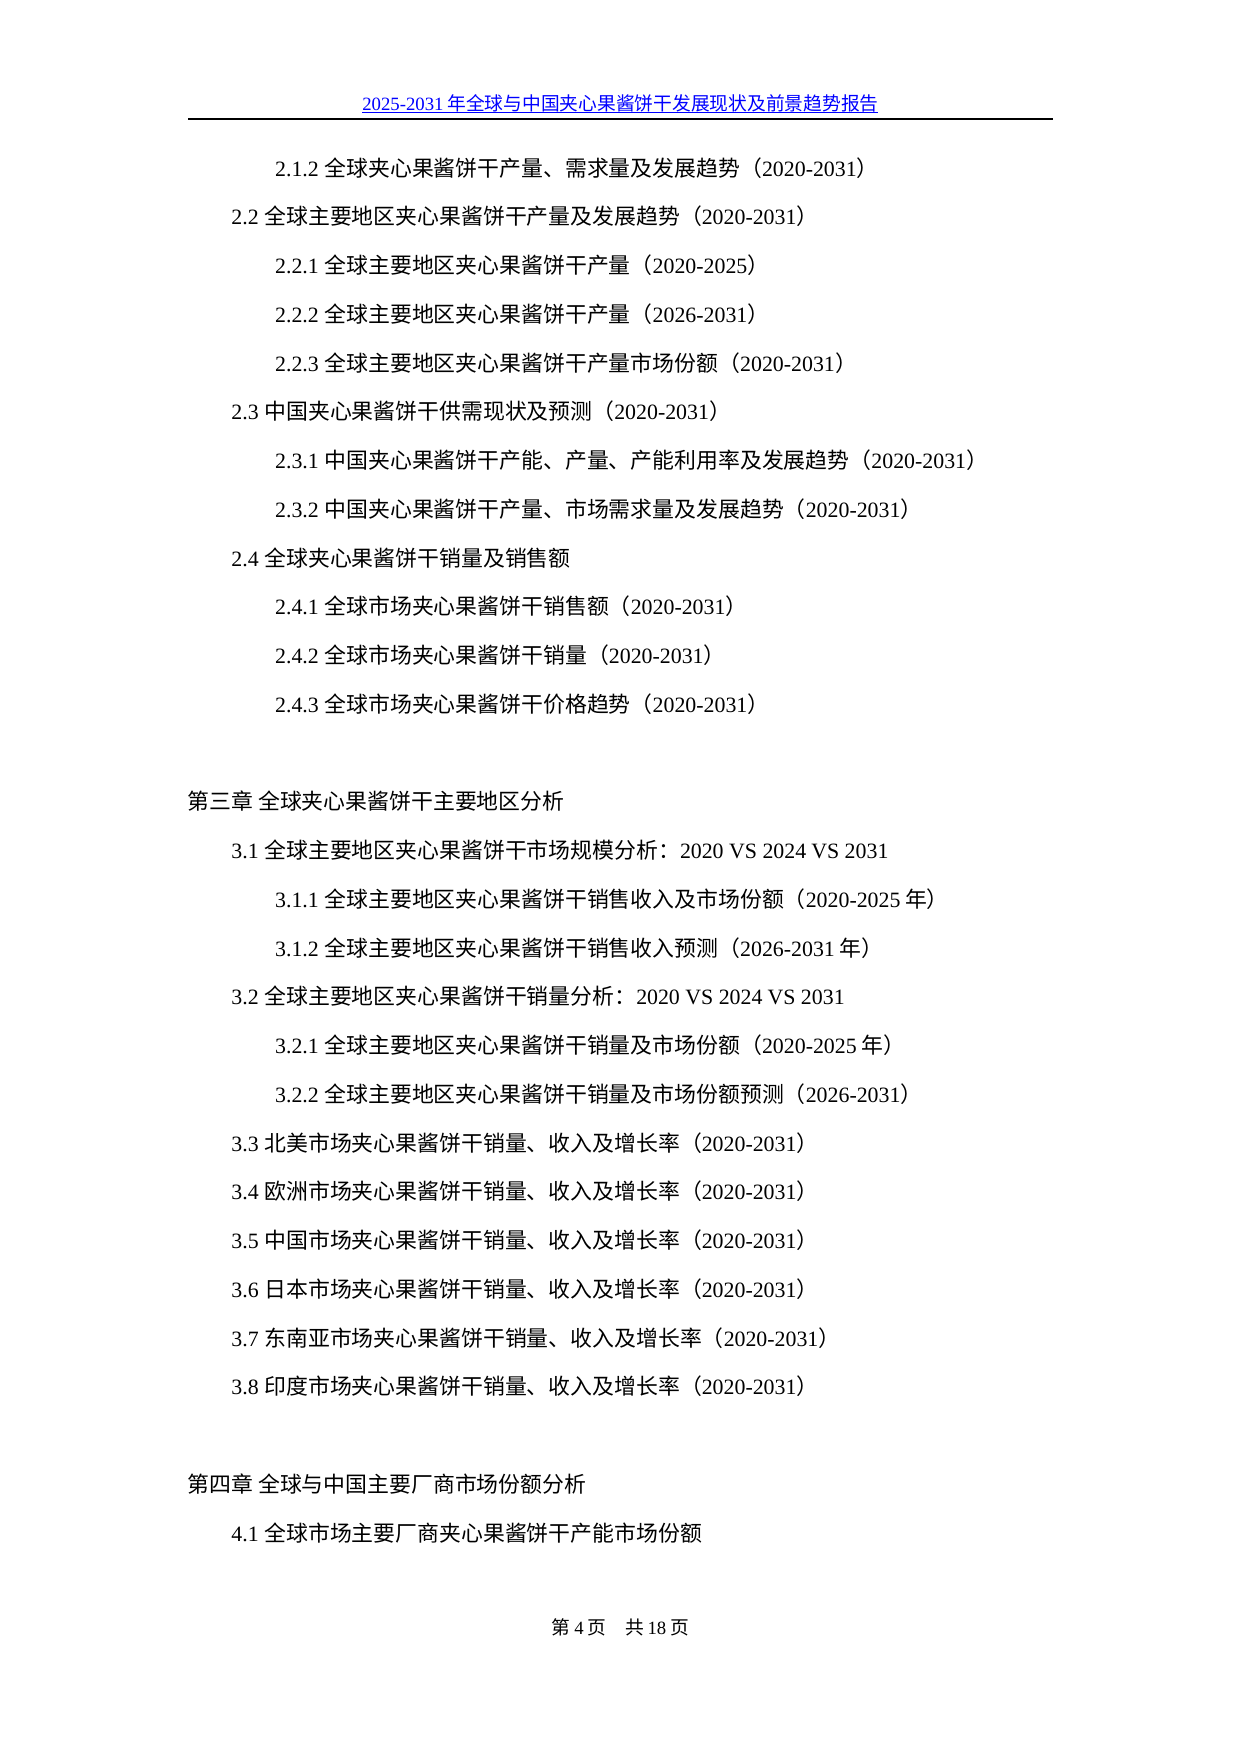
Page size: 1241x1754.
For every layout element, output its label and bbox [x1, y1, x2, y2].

text [187, 150, 1053, 1548]
